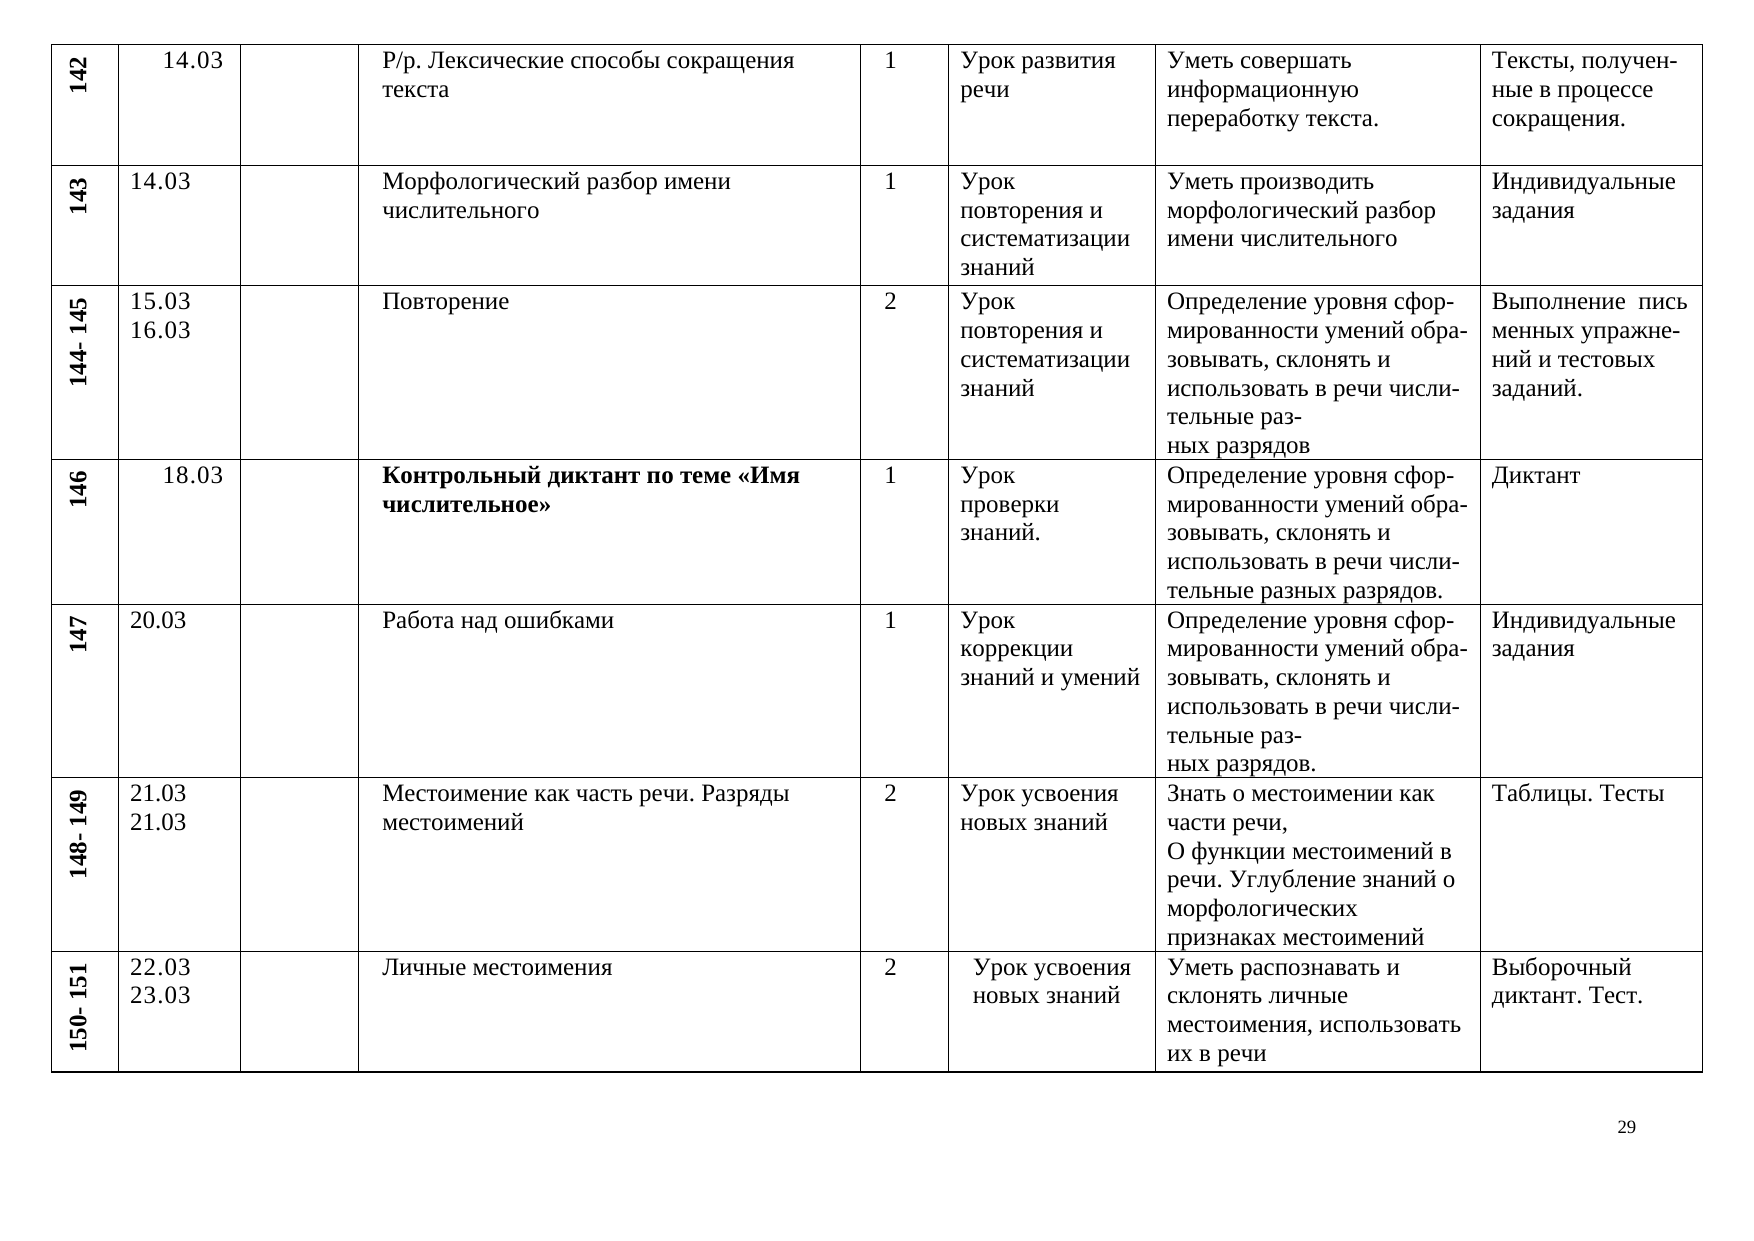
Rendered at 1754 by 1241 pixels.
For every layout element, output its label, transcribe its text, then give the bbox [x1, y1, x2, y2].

table_cell Знать о местоимении как части речи, О функции местоимений в речи. Углубление знаний о морфологических признаках местоимений [1156, 778, 1480, 951]
table_cell Таблицы. Тесты [1481, 778, 1702, 951]
table_cell 1 [861, 45, 948, 165]
table_cell Урок повторения и систематизации знаний [949, 166, 1155, 285]
table_cell 146 [52, 460, 118, 604]
table_cell Урок коррекции знаний и умений [949, 605, 1155, 777]
table_cell 147 [52, 605, 118, 777]
table_cell [241, 166, 358, 285]
table_cell 14.03 [119, 45, 240, 165]
table_cell 2 [861, 952, 948, 1071]
table_cell Урок усвоения новых знаний [949, 778, 1155, 951]
table_cell Индивидуальные задания [1481, 605, 1702, 777]
table_cell Урок повторения и систематизации знаний [949, 286, 1155, 459]
table_cell Р/р. Лексические способы сокращения текста [359, 45, 860, 165]
table_cell Личные местоимения [359, 952, 860, 1071]
table_cell 142 [52, 45, 118, 165]
table_cell Работа над ошибками [359, 605, 860, 777]
table_cell 1 [861, 460, 948, 604]
table_cell Уметь производить морфологический разбор имени числительного [1156, 166, 1480, 285]
table_cell [241, 45, 358, 165]
table_cell Местоимение как часть речи. Разряды местоимений [359, 778, 860, 951]
table_cell Уметь совершать информационную переработку текста. [1156, 45, 1480, 165]
table_cell Морфологический разбор имени числительного [359, 166, 860, 285]
table_cell 1 [861, 166, 948, 285]
table_cell 14.03 [119, 166, 240, 285]
table_cell 148- 149 [52, 778, 118, 951]
table_cell Выполнение пись менных упражне- ний и тестовых заданий. [1481, 286, 1702, 459]
table_cell Выборочный диктант. Тест. [1481, 952, 1702, 1071]
table_cell [241, 460, 358, 604]
table_cell 22.03 23.03 [119, 952, 240, 1071]
table_cell [241, 778, 358, 951]
table_cell [241, 286, 358, 459]
table_cell 20.03 [119, 605, 240, 777]
table_cell 15.03 16.03 [119, 286, 240, 459]
table_cell Определение уровня сфор- мированности умений обра- зовывать, склонять и использовать в речи числи- тельные раз- ных разрядов. [1156, 605, 1480, 777]
table_cell Урок развития речи [949, 45, 1155, 165]
table_cell 18.03 [119, 460, 240, 604]
table_cell 144- 145 [52, 286, 118, 459]
table_cell Индивидуальные задания [1481, 166, 1702, 285]
table_cell Повторение [359, 286, 860, 459]
table_cell 1 [861, 605, 948, 777]
table_cell 2 [861, 778, 948, 951]
table_cell Тексты, получен- ные в процессе сокращения. [1481, 45, 1702, 165]
table_cell Уметь распознавать и склонять личные местоимения, использовать их в речи [1156, 952, 1480, 1071]
table_cell [241, 605, 358, 777]
table_cell 2 [861, 286, 948, 459]
table_cell Урок проверки знаний. [949, 460, 1155, 604]
table_cell Диктант [1481, 460, 1702, 604]
table_cell Урок усвоения новых знаний [949, 952, 1155, 1071]
table_cell Контрольный диктант по теме «Имя числительное» [359, 460, 860, 604]
table_cell 150- 151 [52, 952, 118, 1071]
table_cell Определение уровня сфор- мированности умений обра- зовывать, склонять и использовать в речи числи- тельные раз- ных разрядов [1156, 286, 1480, 459]
table_cell 21.03 21.03 [119, 778, 240, 951]
table_cell 143 [52, 166, 118, 285]
table_cell [241, 952, 358, 1071]
table_cell Определение уровня сфор- мированности умений обра- зовывать, склонять и использовать в речи числи- тельные разных разрядов. [1156, 460, 1480, 604]
